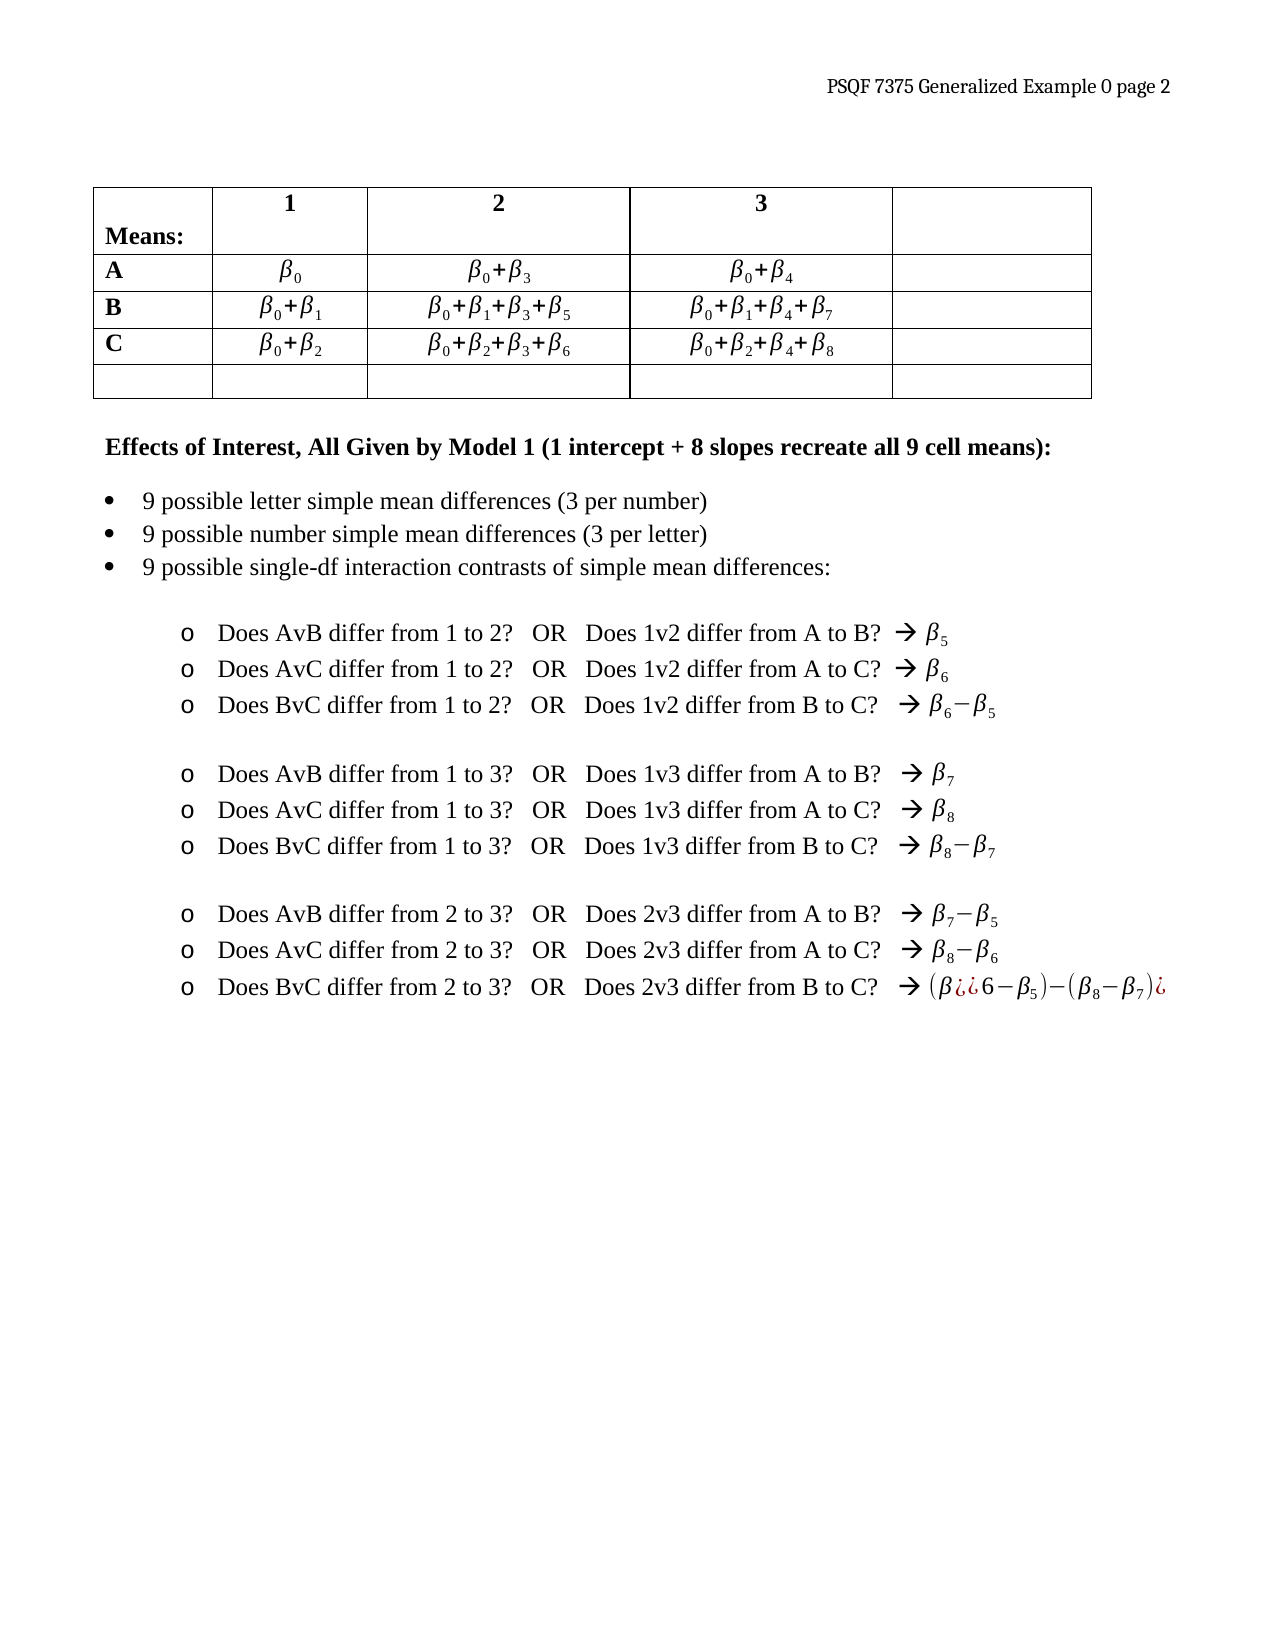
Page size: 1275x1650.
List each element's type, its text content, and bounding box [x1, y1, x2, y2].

table_cell [631, 329, 892, 364]
list Does BvC differ from 1 to 2? OR Does 1v2 differ from B to C? [180, 690, 1170, 754]
table_header 3 [631, 188, 892, 254]
table_cell A [94, 255, 212, 291]
table_header [893, 188, 1091, 254]
list Does AvB differ from 1 to 2? OR Does 1v2 differ from A to B? [180, 618, 1170, 649]
table_cell [893, 329, 1091, 364]
table_cell [631, 255, 892, 291]
table_cell [94, 365, 212, 398]
table_cell [368, 329, 629, 364]
table_cell [368, 255, 629, 291]
table_cell [893, 292, 1091, 327]
table_header 2 [368, 188, 629, 254]
table_header Means: [94, 188, 212, 254]
list 9 possible single-df interaction contrasts of simple mean differences: [105, 552, 1170, 614]
list Does AvB differ from 1 to 3? OR Does 1v3 differ from A to B? [180, 759, 1170, 790]
table_cell [213, 329, 367, 364]
list Does BvC differ from 1 to 3? OR Does 1v3 differ from B to C? [180, 831, 1170, 895]
table_cell [213, 255, 367, 291]
table_cell C [94, 329, 212, 364]
table_cell B [94, 292, 212, 327]
table_cell [213, 365, 367, 398]
list Does AvC differ from 1 to 2? OR Does 1v2 differ from A to C? [180, 654, 1170, 686]
list 9 possible number simple mean differences (3 per letter) [105, 519, 1170, 548]
table_cell [368, 292, 629, 327]
list Does AvC differ from 2 to 3? OR Does 2v3 differ from A to C? [180, 935, 1170, 967]
text Effects of Interest, All Given by Model 1 (1 intercept + 8 slopes recreate all 9 cell means): [105, 399, 1170, 461]
table_header 1 [213, 188, 367, 254]
table_cell [368, 365, 629, 398]
table_cell [893, 255, 1091, 291]
list Does BvC differ from 2 to 3? OR Does 2v3 differ from B to C? [180, 971, 1170, 1003]
table_cell [893, 365, 1091, 398]
list Does AvB differ from 2 to 3? OR Does 2v3 differ from A to B? [180, 899, 1170, 931]
table_cell [631, 365, 892, 398]
list Does AvC differ from 1 to 3? OR Does 1v3 differ from A to C? [180, 795, 1170, 826]
table_cell [631, 292, 892, 327]
table_cell [213, 292, 367, 327]
list 9 possible letter simple mean differences (3 per number) [105, 486, 1170, 515]
